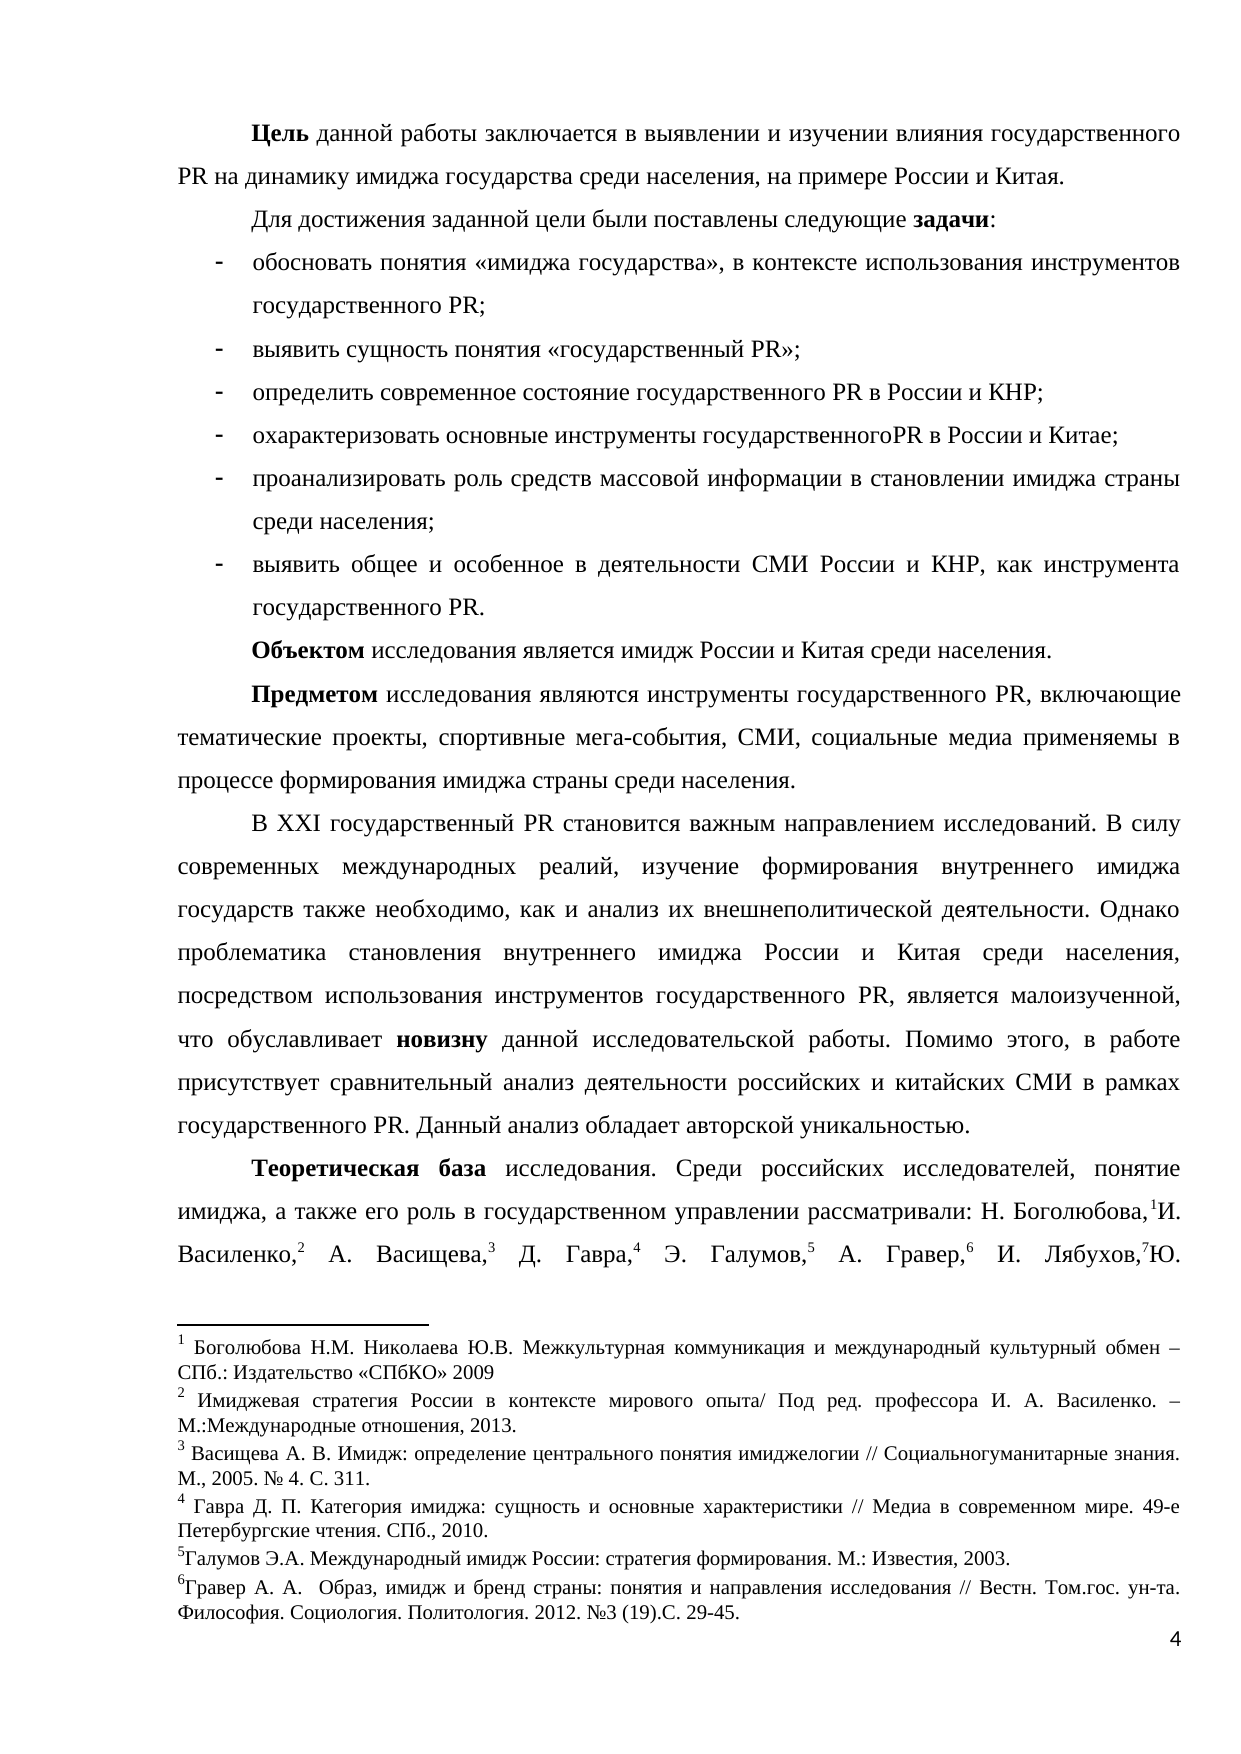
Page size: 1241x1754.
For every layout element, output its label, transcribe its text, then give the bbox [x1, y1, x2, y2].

list Предметом исследования являются инструменты государственного PR, включающие тематические проекты, спортивные мега-события, СМИ, социальные медиа применяемы в процессе формирования имиджа страны среди населения. [177, 679, 1181, 794]
list обосновать понятия «имиджа государства», в контексте использования инструментов государственного PR; [215, 247, 1181, 319]
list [177, 1153, 1181, 1268]
list выявить общее и особенное в деятельности СМИ России и КНР, как инструмента государственного PR. [215, 549, 1181, 621]
list выявить сущность понятия «государственный PR»; [215, 334, 1181, 362]
list В XXI государственный PR становится важным направлением исследований. В силу современных международных реалий, изучение формирования внутреннего имиджа государств также необходимо, как и анализ их внешнеполитической деятельности. Однако проблематика становления внутреннего имиджа России и Китая среди населения, посредством использования инструментов государственного PR, является малоизученной, что обуславливает новизну данной исследовательской работы. Помимо этого, в работе присутствует сравнительный анализ деятельности российских и китайских СМИ в рамках государственного PR. Данный анализ обладает авторской уникальностью. [177, 808, 1181, 1139]
text Цель данной работы заключается в выявлении и изучении влияния государственного PR на динамику имиджа государства среди населения, на примере России и Китая. [177, 118, 1181, 190]
list охарактеризовать основные инструменты государственногоPR в России и Китае; [215, 420, 1181, 449]
text Для достижения заданной цели были поставлены следующие задачи: [177, 204, 1181, 233]
list определить современное состояние государственного PR в России и КНР; [215, 377, 1181, 406]
list проанализировать роль средств массовой информации в становлении имиджа страны среди населения; [215, 463, 1181, 535]
list Объектом исследования является имидж России и Китая среди населения. [177, 636, 1181, 664]
